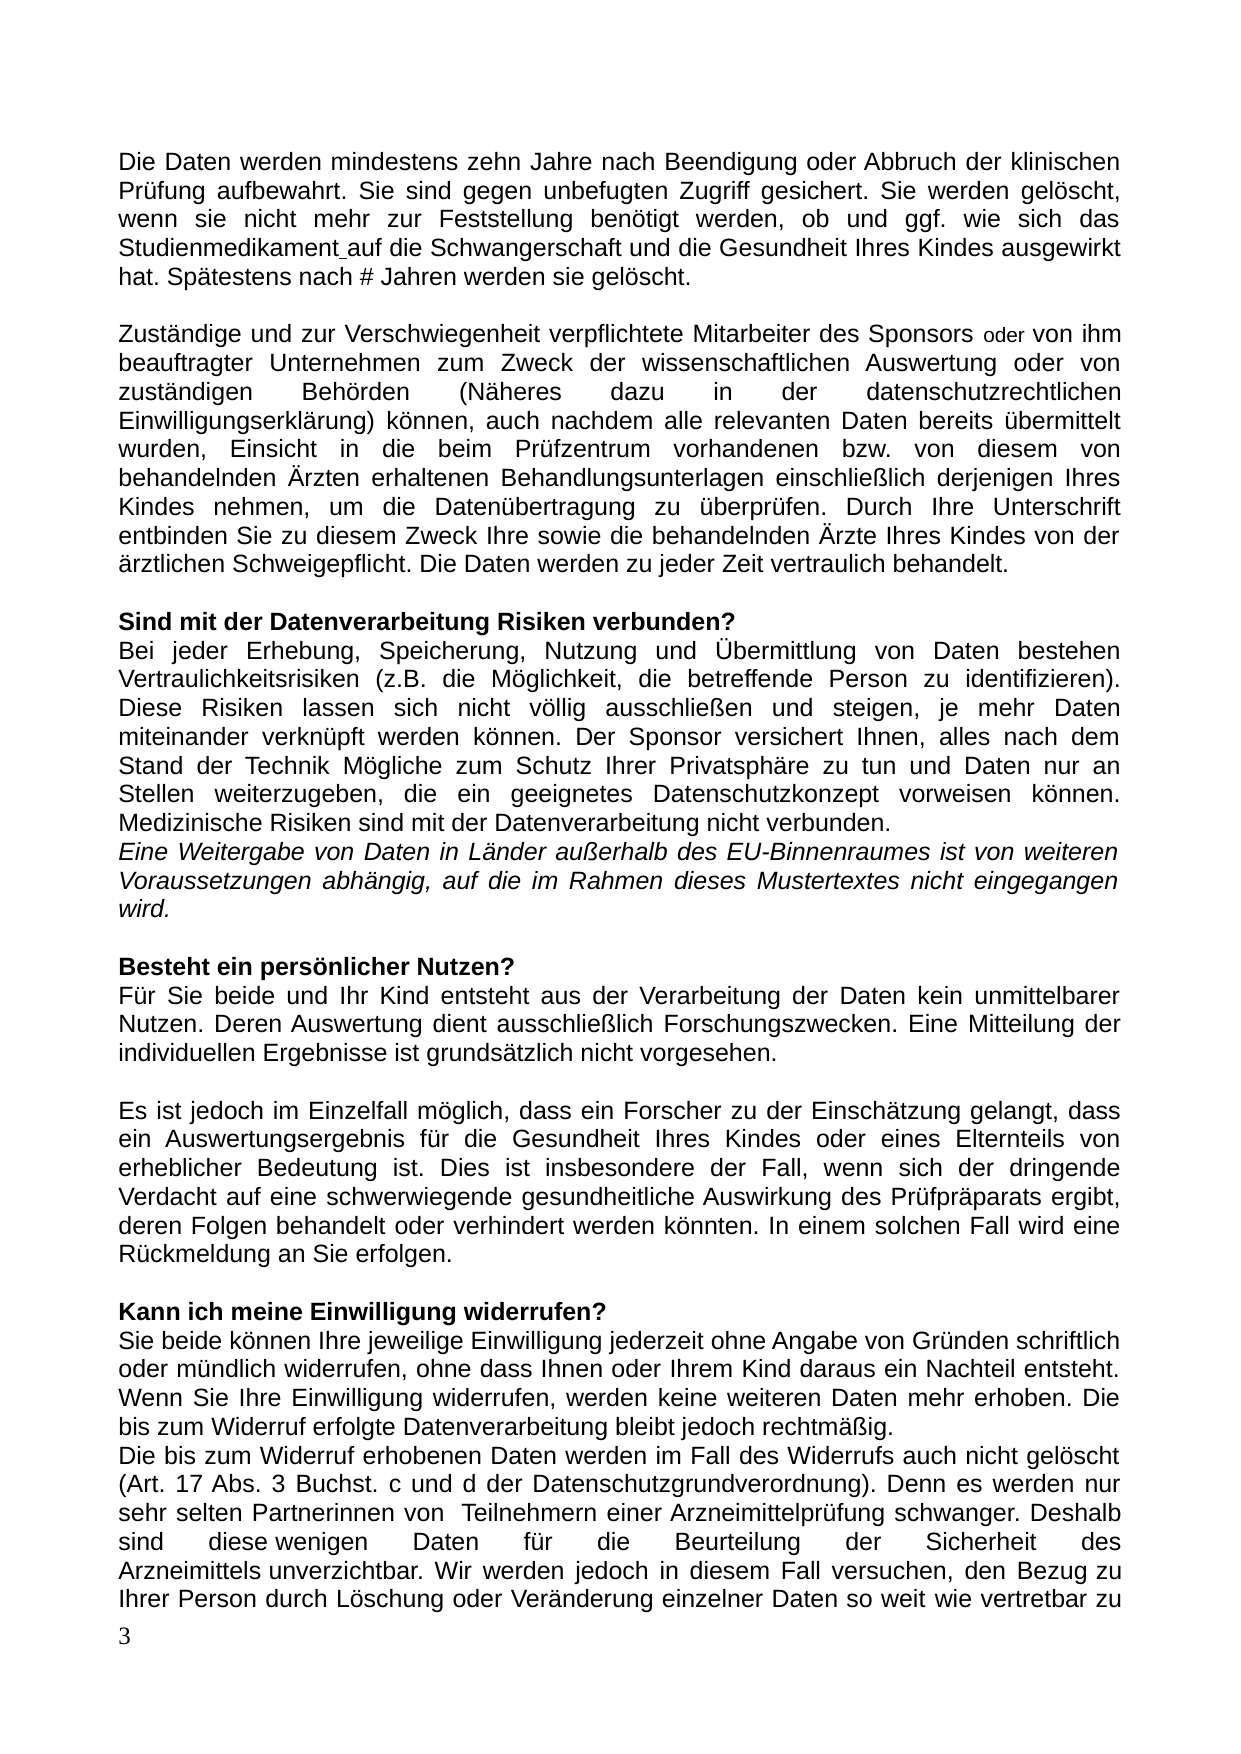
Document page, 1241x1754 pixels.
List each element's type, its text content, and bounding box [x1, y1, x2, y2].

text Es ist jedoch im Einzelfall möglich, dass ein Forscher zu der Einschätzung gelangt, dass ein Auswertungsergebnis für die Gesundheit Ihres Kindes oder eines Elternteils von erheblicher Bedeutung ist. Dies ist insbesondere der Fall, wenn sich der dringende Verdacht auf eine schwerwiegende gesundheitliche Auswirkung des Prüfpräparats ergibt, deren Folgen behandelt oder verhindert werden könnten. In einem solchen Fall wird eine Rückmeldung an Sie erfolgen. [118, 1096, 1122, 1268]
text Kann ich meine Einwilligung widerrufen? [118, 1297, 1122, 1326]
text Sind mit der Datenverarbeitung Risiken verbunden? [118, 607, 1122, 636]
text Die Daten werden mindestens zehn Jahre nach Beendigung oder Abbruch der klinischen Prüfung aufbewahrt. Sie sind gegen unbefugten Zugriff gesichert. Sie werden gelöscht, wenn sie nicht mehr zur Feststellung benötigt werden, ob und ggf. wie sich das Studienmedikament auf die Schwangerschaft und die Gesundheit Ihres Kindes ausgewirkt hat. Spätestens nach # Jahren werden sie gelöscht. [118, 147, 1122, 291]
text Bei jeder Erhebung, Speicherung, Nutzung und Übermittlung von Daten bestehen Vertraulichkeitsrisiken (z.B. die Möglichkeit, die betreffende Person zu identifizieren). Diese Risiken lassen sich nicht völlig ausschließen und steigen, je mehr Daten miteinander verknüpft werden können. Der Sponsor versichert Ihnen, alles nach dem Stand der Technik Mögliche zum Schutz Ihrer Privatsphäre zu tun und Daten nur an Stellen weiterzugeben, die ein geeignetes Datenschutzkonzept vorweisen können. Medizinische Risiken sind mit der Datenverarbeitung nicht verbunden. [118, 636, 1122, 837]
text Eine Weitergabe von Daten in Länder außerhalb des EU-Binnenraumes ist von weiteren Voraussetzungen abhängig, auf die im Rahmen dieses Mustertextes nicht eingegangen wird. [118, 837, 1122, 923]
text Sie beide können Ihre jeweilige Einwilligung jederzeit ohne Angabe von Gründen schriftlich oder mündlich widerrufen, ohne dass Ihnen oder Ihrem Kind daraus ein Nachteil entsteht. Wenn Sie Ihre Einwilligung widerrufen, werden keine weiteren Daten mehr erhoben. Die bis zum Widerruf erfolgte Datenverarbeitung bleibt jedoch rechtmäßig. [118, 1326, 1122, 1441]
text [118, 1441, 1122, 1613]
text Für Sie beide und Ihr Kind entsteht aus der Verarbeitung der Daten kein unmittelbarer Nutzen. Deren Auswertung dient ausschließlich Forschungszwecken. Eine Mitteilung der individuellen Ergebnisse ist grundsätzlich nicht vorgesehen. [118, 981, 1122, 1067]
text Zuständige und zur Verschwiegenheit verpflichtete Mitarbeiter des Sponsors oder von ihm beauftragter Unternehmen zum Zweck der wissenschaftlichen Auswertung oder von zuständigen Behörden (Näheres dazu in der datenschutzrechtlichen Einwilligungserklärung) können, auch nachdem alle relevanten Daten bereits übermittelt wurden, Einsicht in die beim Prüfzentrum vorhandenen bzw. von diesem von behandelnden Ärzten erhaltenen Behandlungsunterlagen einschließlich derjenigen Ihres Kindes nehmen, um die Datenübertragung zu überprüfen. Durch Ihre Unterschrift entbinden Sie zu diesem Zweck Ihre sowie die behandelnden Ärzte Ihres Kindes von der ärztlichen Schweigepflicht. Die Daten werden zu jeder Zeit vertraulich behandelt. [118, 319, 1122, 578]
text Besteht ein persönlicher Nutzen? [118, 952, 1122, 981]
